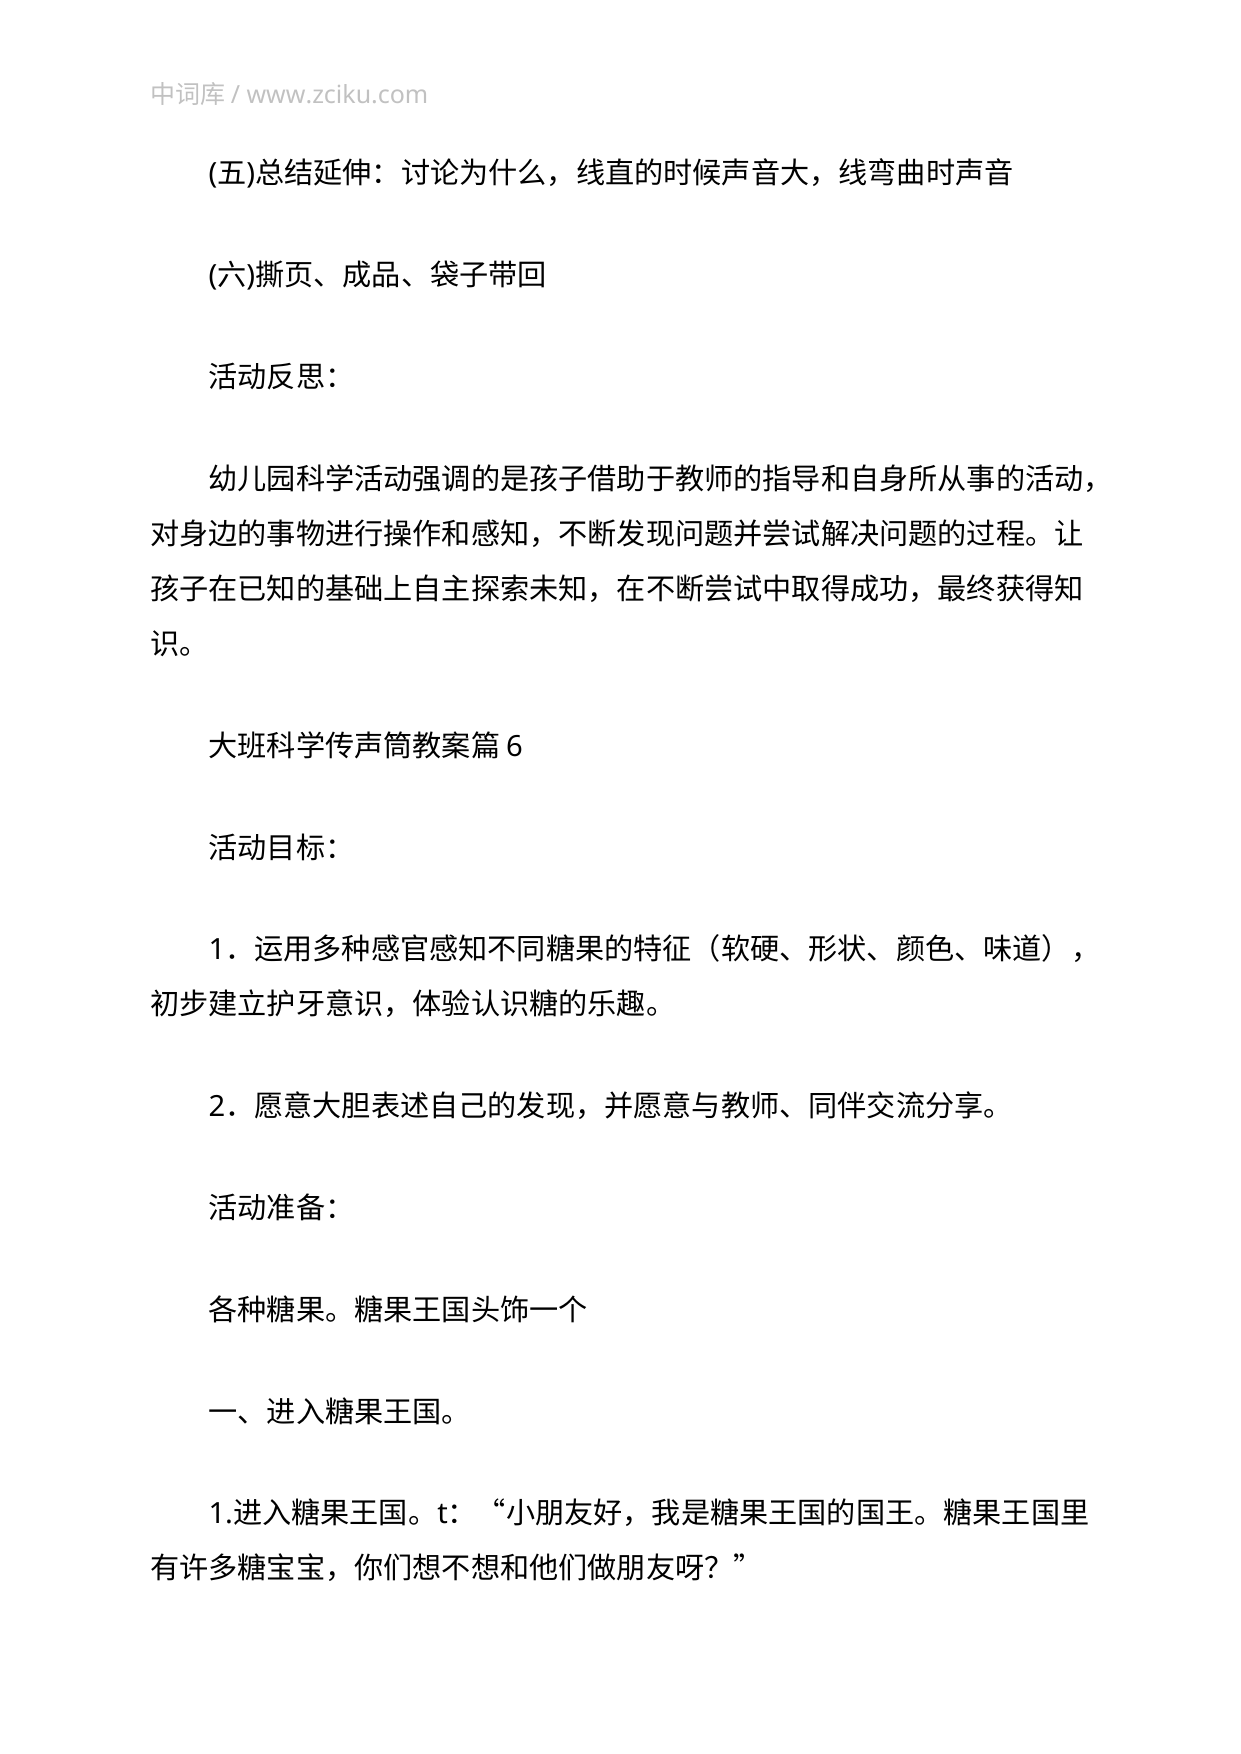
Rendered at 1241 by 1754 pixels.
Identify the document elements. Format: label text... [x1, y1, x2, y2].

text 大班科学传声筒教案篇6 [150, 722, 1090, 764]
text (六)撕页、成品、袋子带回 [150, 252, 1090, 294]
text 一、进入糖果王国。 [150, 1388, 1090, 1431]
text (五)总结延伸：讨论为什么，线直的时候声音大，线弯曲时声音 [150, 150, 1090, 192]
text 2．愿意大胆表述自己的发现，并愿意与教师、同伴交流分享。 [150, 1083, 1090, 1125]
text 活动目标： [150, 824, 1090, 866]
text 1.进入糖果王国。t：“小朋友好，我是糖果王国的国王。糖果王国里有许多糖宝宝，你们想不想和他们做朋友呀？” [150, 1490, 1090, 1587]
text 活动准备： [150, 1185, 1090, 1227]
text 1．运用多种感官感知不同糖果的特征（软硬、形状、颜色、味道），初步建立护牙意识，体验认识糖的乐趣。 [150, 926, 1090, 1023]
text 活动反思： [150, 354, 1090, 396]
text 幼儿园科学活动强调的是孩子借助于教师的指导和自身所从事的活动，对身边的事物进行操作和感知，不断发现问题并尝试解决问题的过程。让孩子在已知的基础上自主探索未知，在不断尝试中取得成功，最终获得知识。 [150, 456, 1090, 663]
text 各种糖果。糖果王国头饰一个 [150, 1286, 1090, 1329]
